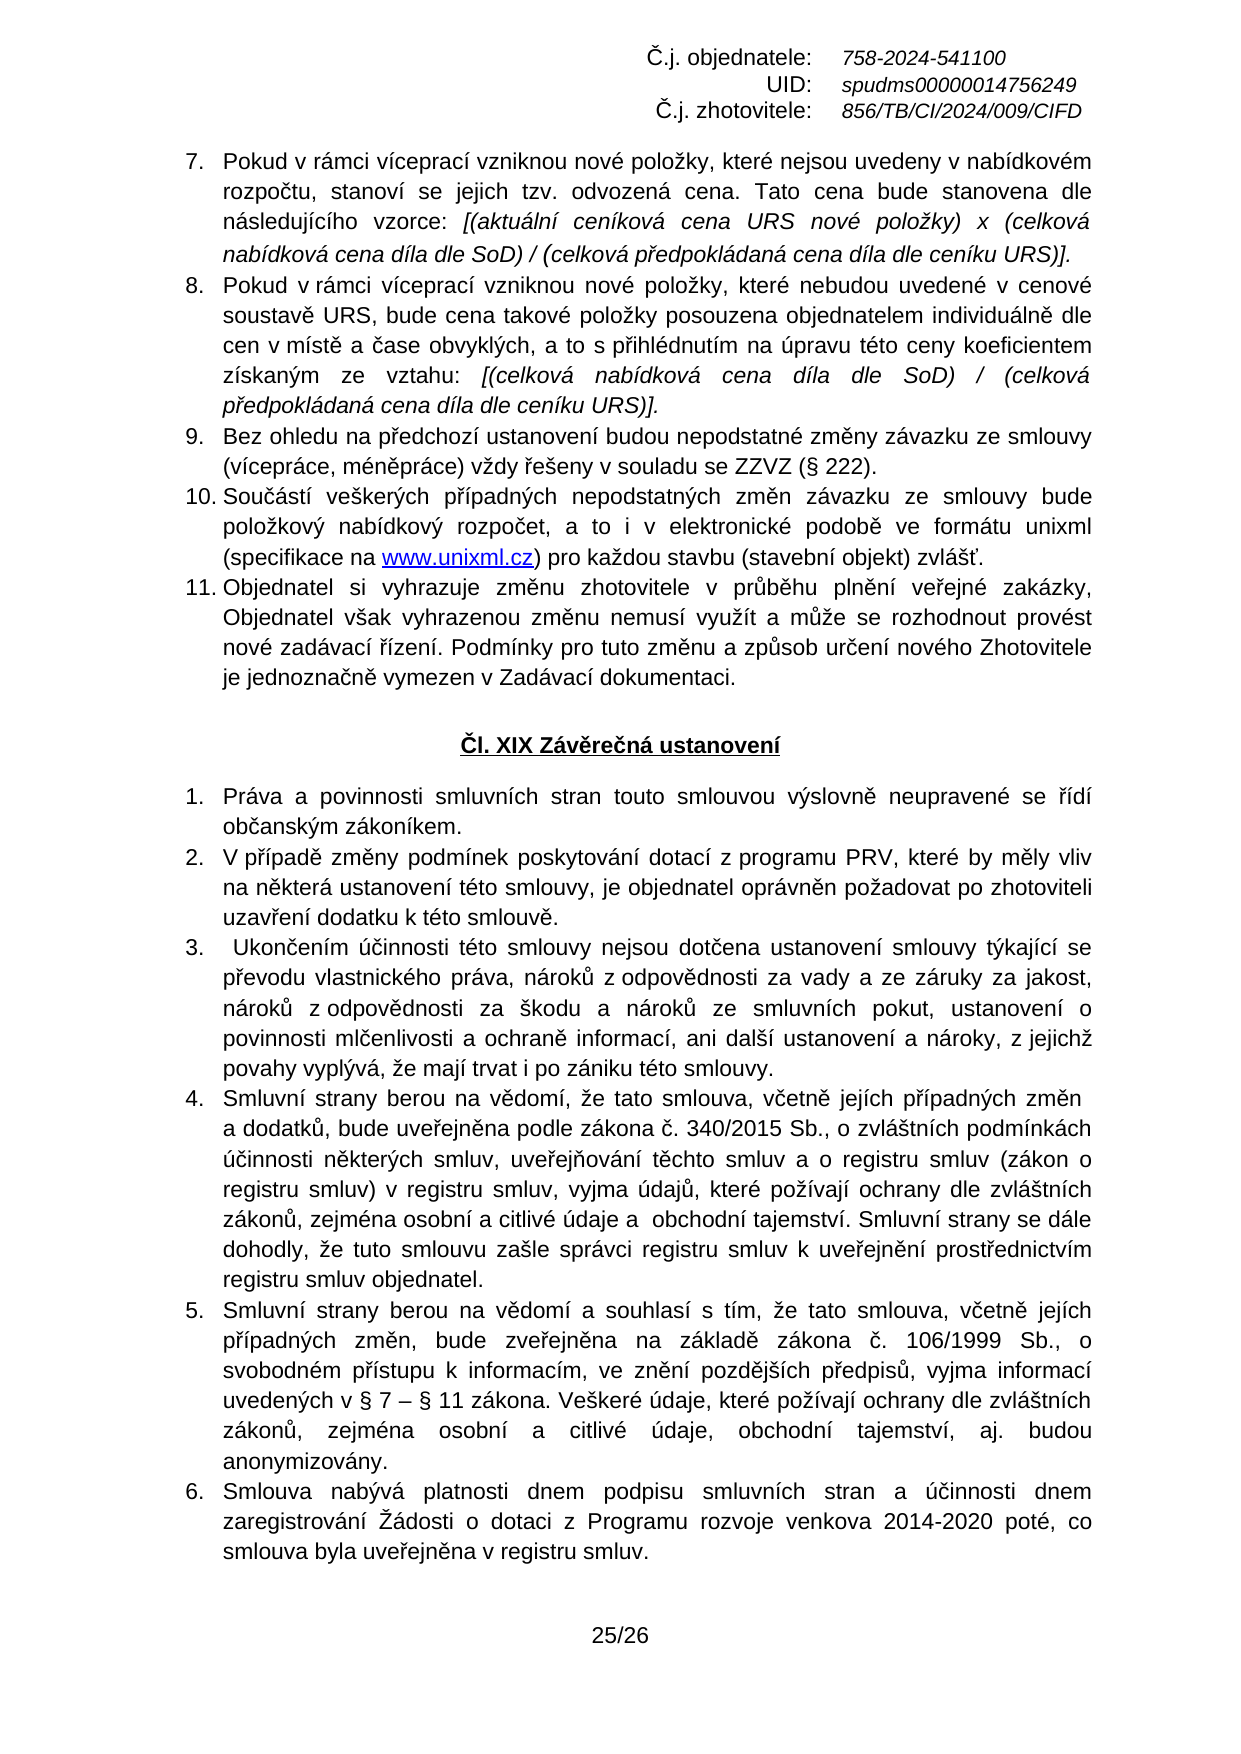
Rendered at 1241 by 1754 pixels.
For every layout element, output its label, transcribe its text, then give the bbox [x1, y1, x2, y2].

text Čl. XIX Závěrečná ustanovení [148, 732, 1093, 758]
list Pokud v rámci víceprací vzniknou nové položky, které nebudou uvedené v cenové soustavě URS, bude cena takové položky posouzena objednatelem individuálně dle cen v místě a čase obvyklých, a to s přihlédnutím na úpravu této ceny koeficientem získaným ze vztahu: [(celková nabídková cena díla dle SoD) / (celková předpokládaná cena díla dle ceníku URS)]. [185, 272, 1093, 419]
list Součástí veškerých případných nepodstatných změn závazku ze smlouvy bude položkový nabídkový rozpočet, a to i v elektronické podobě ve formátu unixml (specifikace na www.unixml.cz) pro každou stavbu (stavební objekt) zvlášť. [185, 483, 1093, 570]
list V případě změny podmínek poskytování dotací z programu PRV, které by měly vliv na některá ustanovení této smlouvy, je objednatel oprávněn požadovat po zhotoviteli uzavření dodatku k této smlouvě. [185, 843, 1093, 930]
list Ukončením účinnosti této smlouvy nejsou dotčena ustanovení smlouvy týkající se převodu vlastnického práva, nároků z odpovědnosti za vady a ze záruky za jakost, nároků z odpovědnosti za škodu a nároků ze smluvních pokut, ustanovení o povinnosti mlčenlivosti a ochraně informací, ani další ustanovení a nároky, z jejichž povahy vyplývá, že mají trvat i po zániku této smlouvy. [185, 934, 1093, 1081]
list Práva a povinnosti smluvních stran touto smlouvou výslovně neupravené se řídí občanským zákoníkem. [185, 783, 1093, 840]
list Bez ohledu na předchozí ustanovení budou nepodstatné změny závazku ze smlouvy (vícepráce, méněpráce) vždy řešeny v souladu se ZZVZ (§ 222). [185, 423, 1093, 479]
list Smlouva nabývá platnosti dnem podpisu smluvních stran a účinnosti dnem zaregistrování Žádosti o dotaci z Programu rozvoje venkova 2014-2020 poté, co smlouva byla uveřejněna v registru smluv. [185, 1478, 1093, 1565]
list Objednatel si vyhrazuje změnu zhotovitele v průběhu plnění veřejné zakázky, Objednatel však vyhrazenou změnu nemusí využít a může se rozhodnout provést nové zadávací řízení. Podmínky pro tuto změnu a způsob určení nového Zhotovitele je jednoznačně vymezen v Zadávací dokumentaci. [185, 574, 1093, 691]
list Smluvní strany berou na vědomí, že tato smlouva, včetně jejích případných změn a dodatků, bude uveřejněna podle zákona č. 340/2015 Sb., o zvláštních podmínkách účinnosti některých smluv, uveřejňování těchto smluv a o registru smluv (zákon o registru smluv) v registru smluv, vyjma údajů, které požívají ochrany dle zvláštních zákonů, zejména osobní a citlivé údaje a obchodní tajemství. Smluvní strany se dále dohodly, že tuto smlouvu zašle správci registru smluv k uveřejnění prostřednictvím registru smluv objednatel. [185, 1085, 1093, 1293]
list Smluvní strany berou na vědomí a souhlasí s tím, že tato smlouva, včetně jejích případných změn, bude zveřejněna na základě zákona č. 106/1999 Sb., o svobodném přístupu k informacím, ve znění pozdějších předpisů, vyjma informací uvedených v § 7 – § 11 zákona. Veškeré údaje, které požívají ochrany dle zvláštních zákonů, zejména osobní a citlivé údaje, obchodní tajemství, aj. budou anonymizovány. [185, 1297, 1093, 1474]
list Pokud v rámci víceprací vzniknou nové položky, které nejsou uvedeny v nabídkovém rozpočtu, stanoví se jejich tzv. odvozená cena. Tato cena bude stanovena dle následujícího vzorce: [(aktuální ceníková cena URS nové položky) x (celková nabídková cena díla dle SoD) / (celková předpokládaná cena díla dle ceníku URS)]. [185, 148, 1093, 267]
